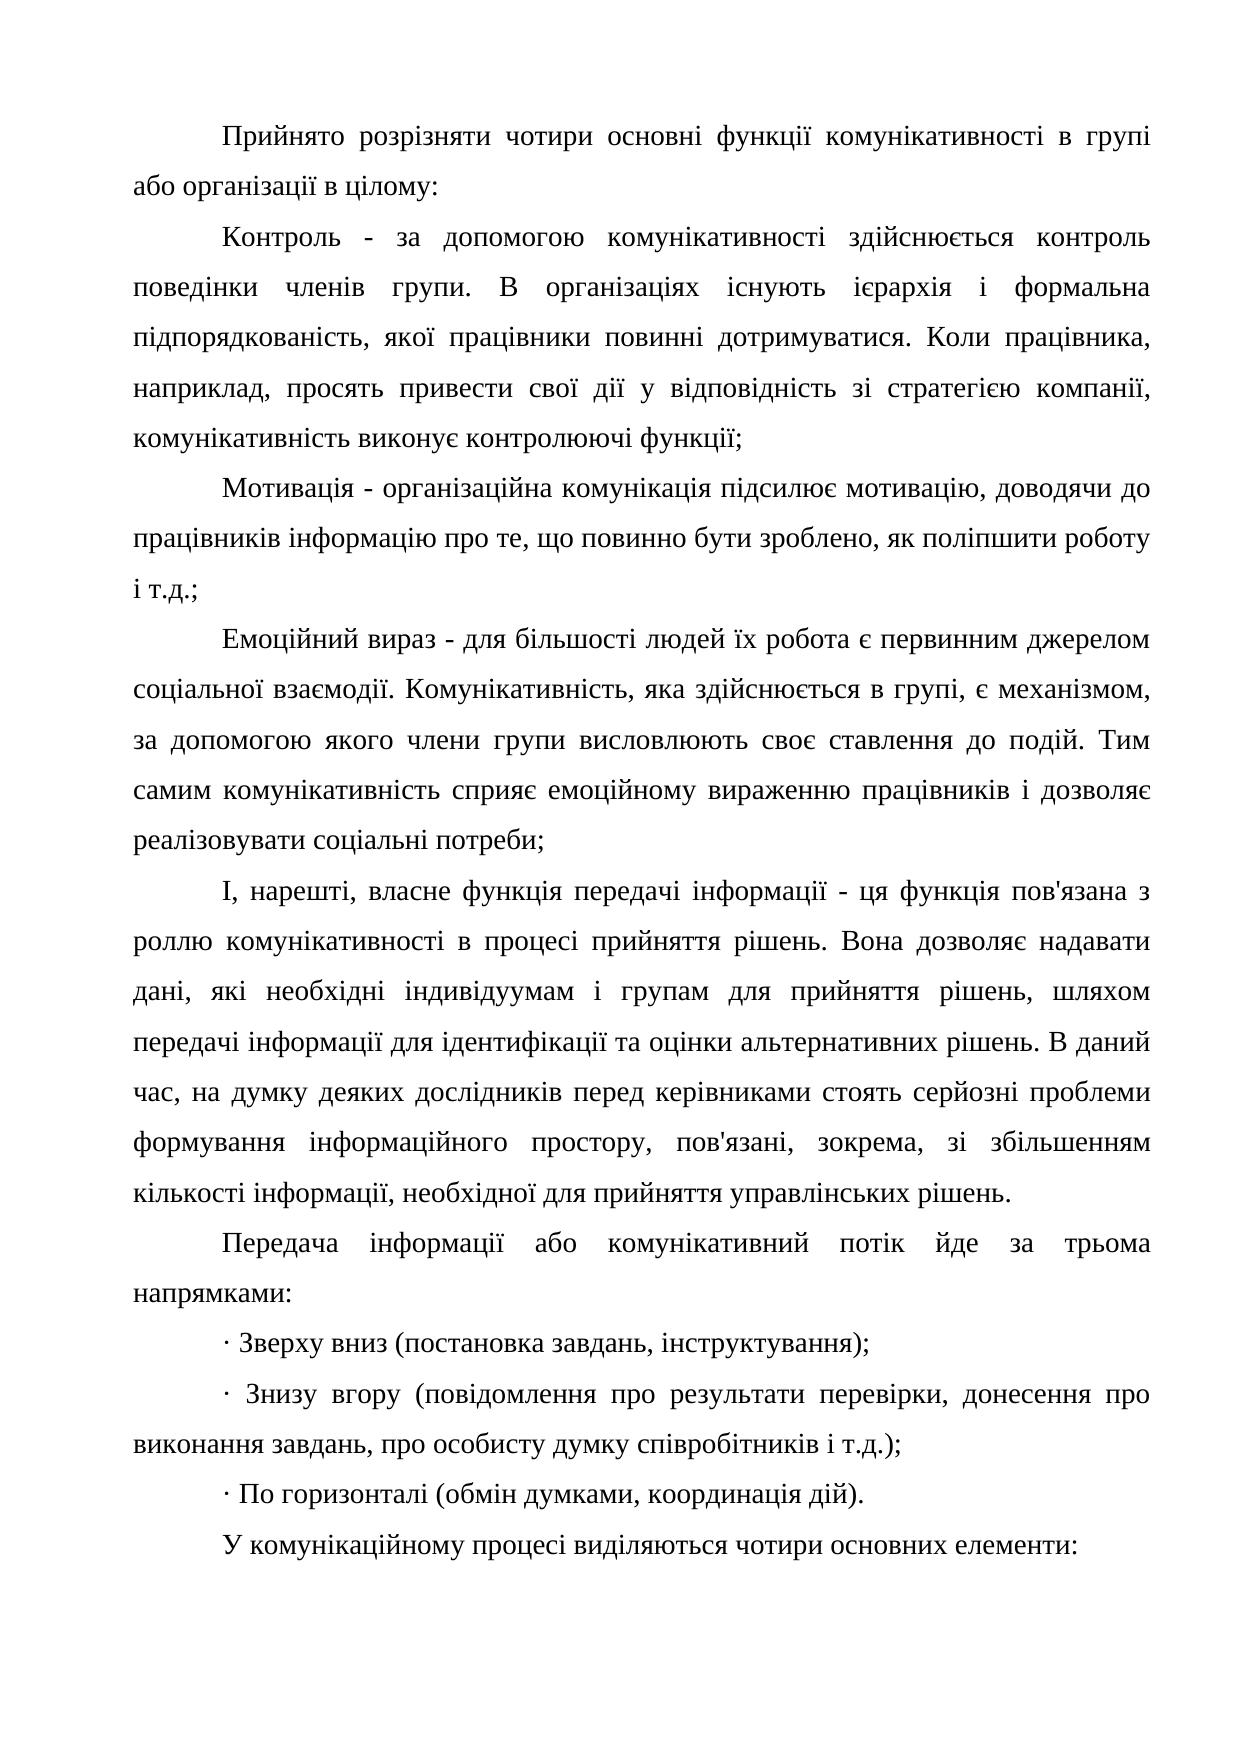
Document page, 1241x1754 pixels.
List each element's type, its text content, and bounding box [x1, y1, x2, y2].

list · Зверху вниз (постановка завдань, інструктування); [133, 1326, 1152, 1359]
list Передача інформації або комунікативний потік йде за трьома напрямками: [133, 1225, 1152, 1309]
list · Знизу вгору (повідомлення про результати перевірки, донесення про виконання завдань, про особисту думку співробітників і т.д.); [133, 1376, 1152, 1460]
list Мотивація - організаційна комунікація підсилює мотивацію, доводячи до працівників інформацію про те, що повинно бути зроблено, як поліпшити роботу і т.д.; [133, 470, 1152, 604]
list І, нарешті, власне функція передачі інформації - ця функція пов'язана з роллю комунікативності в процесі прийняття рішень. Вона дозволяє надавати дані, які необхідні індивідуумам і групам для прийняття рішень, шляхом передачі інформації для ідентифікації та оцінки альтернативних рішень. В даний час, на думку деяких дослідників перед керівниками стоять серйозні проблеми формування інформаційного простору, пов'язані, зокрема, зі збільшенням кількості інформації, необхідної для прийняття управлінських рішень. [133, 873, 1152, 1208]
list Емоційний вираз - для більшості людей їх робота є первинним джерелом соціальної взаємодії. Комунікативність, яка здійснюється в групі, є механізмом, за допомогою якого члени групи висловлюють своє ставлення до подій. Тим самим комунікативність сприяє емоційному вираженню працівників і дозволяє реалізовувати соціальні потреби; [133, 621, 1152, 856]
list У комунікаційному процесі виділяються чотири основних елементи: [133, 1527, 1152, 1560]
list Контроль - за допомогою комунікативності здійснюється контроль поведінки членів групи. В організаціях існують ієрархія і формальна підпорядкованість, якої працівники повинні дотримуватися. Коли працівника, наприклад, просять привести свої дії у відповідність зі стратегією компанії, комунікативність виконує контролюючі функції; [133, 219, 1152, 453]
list · По горизонталі (обмін думками, координація дій). [133, 1477, 1152, 1510]
list Прийнято розрізняти чотири основні функції комунікативності в групі або організації в цілому: [133, 118, 1152, 202]
